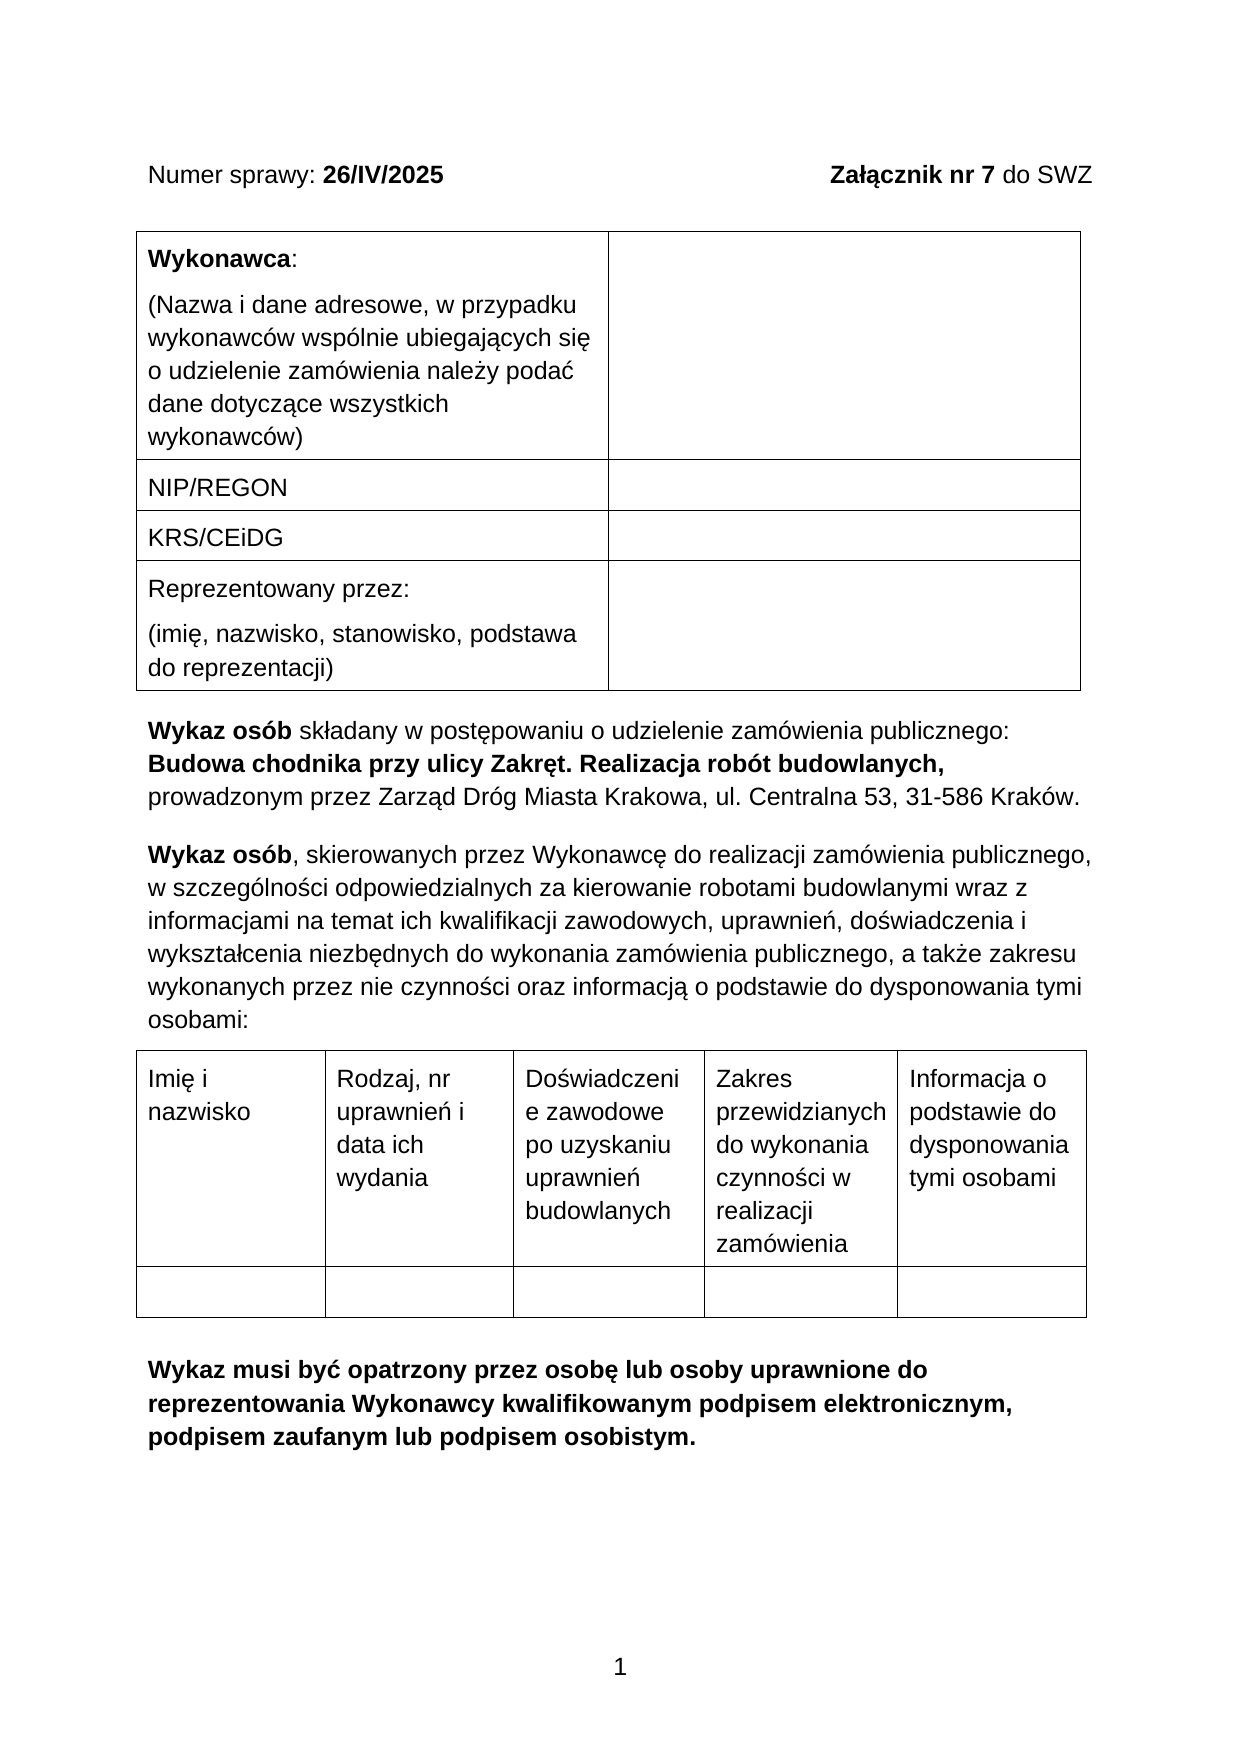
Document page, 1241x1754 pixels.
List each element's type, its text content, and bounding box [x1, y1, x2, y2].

table_cell Reprezentowany przez: (imię, nazwisko, stanowisko, podstawa do reprezentacji) [137, 561, 608, 690]
table_cell [609, 511, 1080, 560]
table_cell [609, 561, 1080, 690]
text Wykaz osób składany w postępowaniu o udzielenie zamówienia publicznego: Budowa chodnika przy ulicy Zakręt. Realizacja robót budowlanych, prowadzonym przez Zarząd Dróg Miasta Krakowa, ul. Centralna 53, 31-586 Kraków. [148, 716, 1093, 811]
table_cell [609, 460, 1080, 510]
table_header [609, 232, 1080, 459]
text Wykaz osób, skierowanych przez Wykonawcę do realizacji zamówienia publicznego, w szczególności odpowiedzialnych za kierowanie robotami budowlanymi wraz z informacjami na temat ich kwalifikacji zawodowych, uprawnień, doświadczenia i wykształcenia niezbędnych do wykonania zamówienia publicznego, a także zakresu wykonanych przez nie czynności oraz informacją o podstawie do dysponowania tymi osobami: [148, 840, 1093, 1034]
table_cell [705, 1267, 897, 1317]
text Wykaz musi być opatrzony przez osobę lub osoby uprawnione do reprezentowania Wykonawcy kwalifikowanym podpisem elektronicznym, podpisem zaufanym lub podpisem osobistym. [148, 1356, 1093, 1450]
table_cell [514, 1267, 704, 1317]
table_cell KRS/CEiDG [137, 511, 608, 560]
table_cell [137, 1267, 325, 1317]
table_header Wykonawca: (Nazwa i dane adresowe, w przypadku wykonawców wspólnie ubiegających się o udzielenie zamówienia należy podać dane dotyczące wszystkich wykonawców) [137, 232, 608, 459]
table_header Rodzaj, nr uprawnień i data ich wydania [326, 1051, 513, 1266]
table_cell NIP/REGON [137, 460, 608, 510]
table_header Informacja o podstawie do dysponowania tymi osobami [898, 1051, 1086, 1266]
table_header Doświadczenie zawodowe po uzyskaniu uprawnień budowlanych [514, 1051, 704, 1266]
table_header Zakres przewidzianych do wykonania czynności w realizacji zamówienia [705, 1051, 897, 1266]
table_header Imię i nazwisko [137, 1051, 325, 1266]
table_cell [326, 1267, 513, 1317]
text Numer sprawy: 26/IV/2025 Załącznik nr 7 do SWZ [148, 160, 1093, 189]
table_cell [898, 1267, 1086, 1317]
